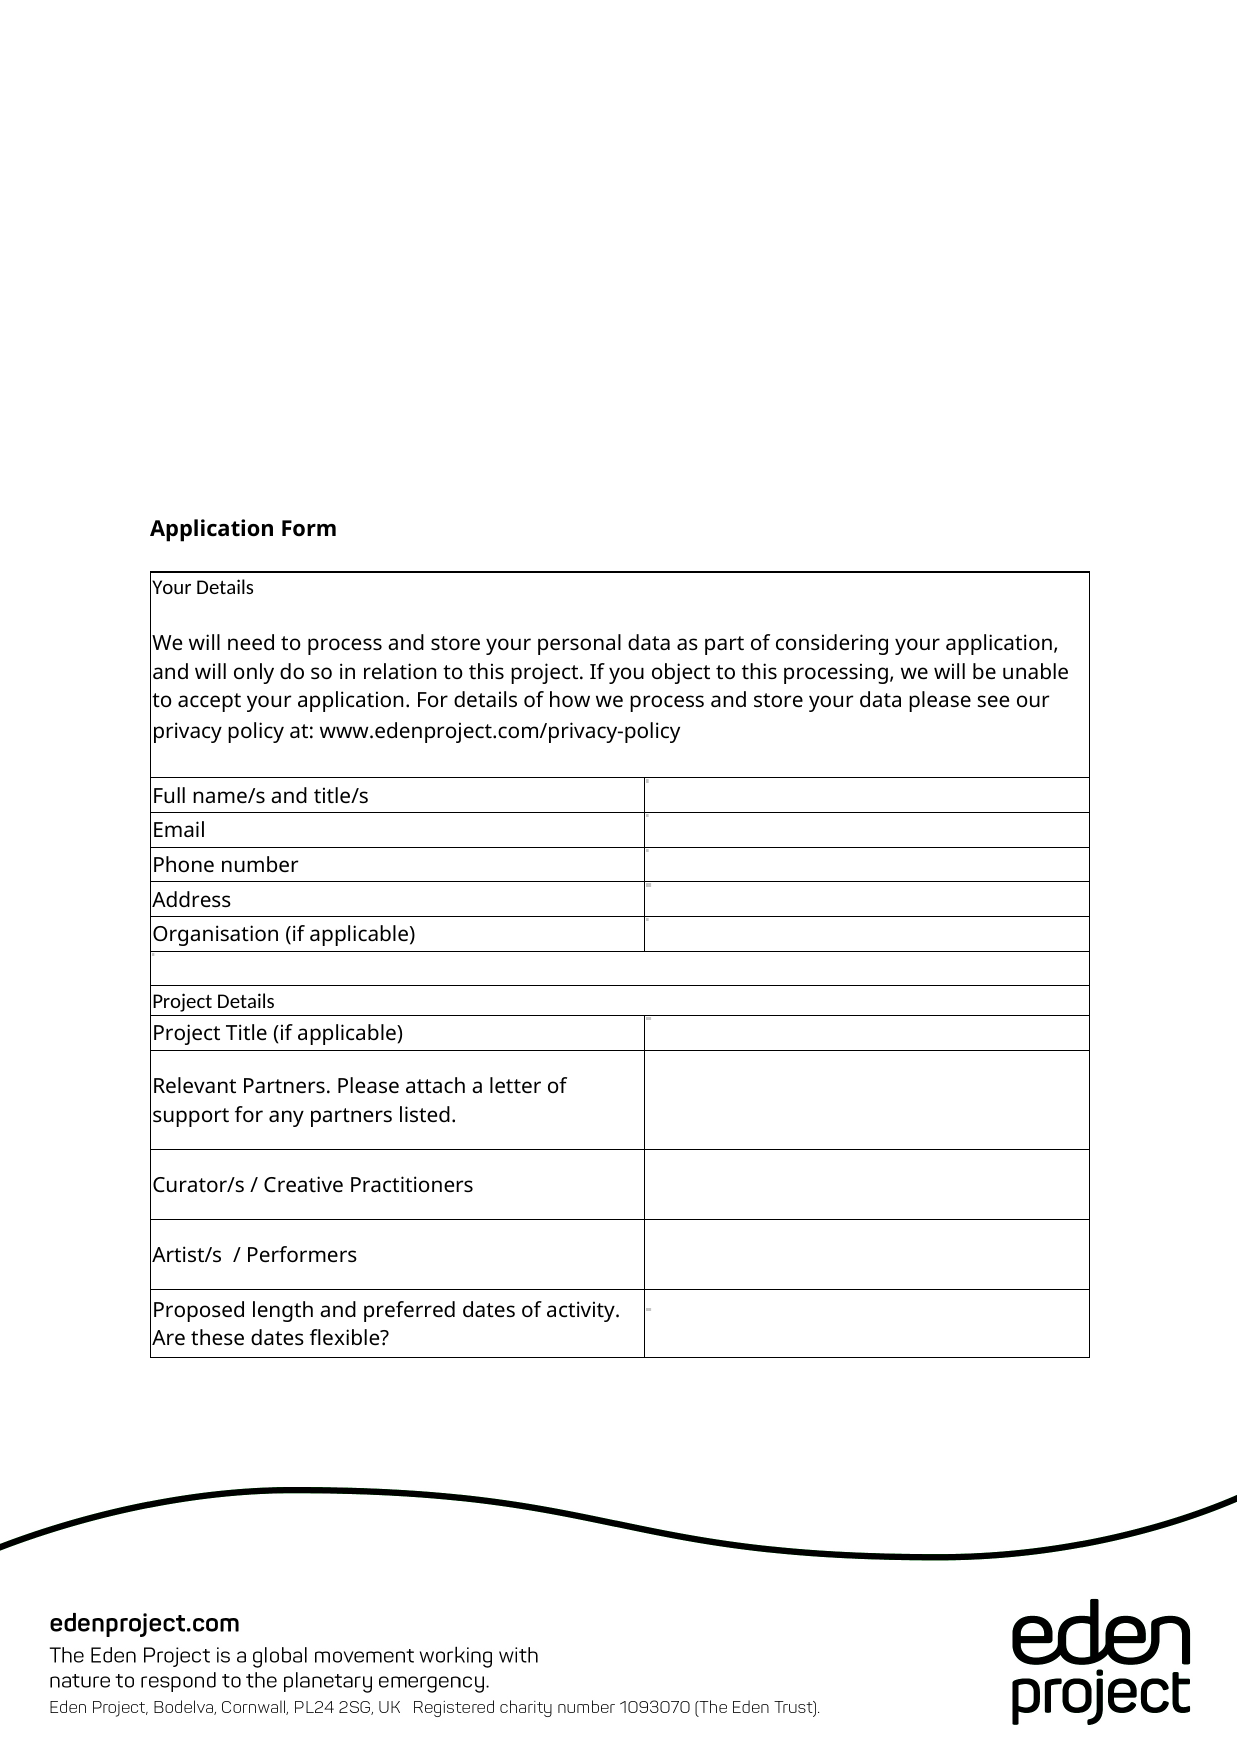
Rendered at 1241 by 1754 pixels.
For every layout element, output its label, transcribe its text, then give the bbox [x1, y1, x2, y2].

table_cell [645, 882, 1089, 916]
table_cell Project Title (if applicable) [151, 1016, 644, 1049]
table_cell Address [151, 882, 644, 916]
table_header Your Details We will need to process and store your personal data as part of considering your application, and will only do so in relation to this project. If you object to this processing, we will be unable to accept your application. For details of how we process and store your data please see our privacy policy at: www.edenproject.com/privacy-policy [151, 573, 1089, 777]
table_cell Artist/s / Performers [151, 1220, 644, 1288]
table_cell [645, 1150, 1089, 1219]
table_cell [645, 1016, 1089, 1049]
table_cell Email [151, 813, 644, 847]
table_cell Full name/s and title/s [151, 778, 644, 812]
picture [0, 1480, 1237, 1754]
table_cell [645, 1290, 1089, 1357]
table_cell [645, 813, 1089, 847]
table_cell Curator/s / Creative Practitioners [151, 1150, 644, 1219]
table_cell Relevant Partners. Please attach a letter of support for any partners listed. [151, 1051, 644, 1149]
table_cell Phone number [151, 848, 644, 881]
text Application Form [150, 513, 1090, 543]
table_cell [645, 1051, 1089, 1149]
table_cell Proposed length and preferred dates of activity. Are these dates flexible? [151, 1290, 644, 1357]
table_cell [645, 778, 1089, 812]
table_cell [645, 917, 1089, 951]
table_cell Project Details [151, 986, 1089, 1015]
table_cell [645, 848, 1089, 881]
table_cell [645, 1220, 1089, 1288]
table_cell Organisation (if applicable) [151, 917, 644, 951]
table_cell [151, 952, 1089, 985]
